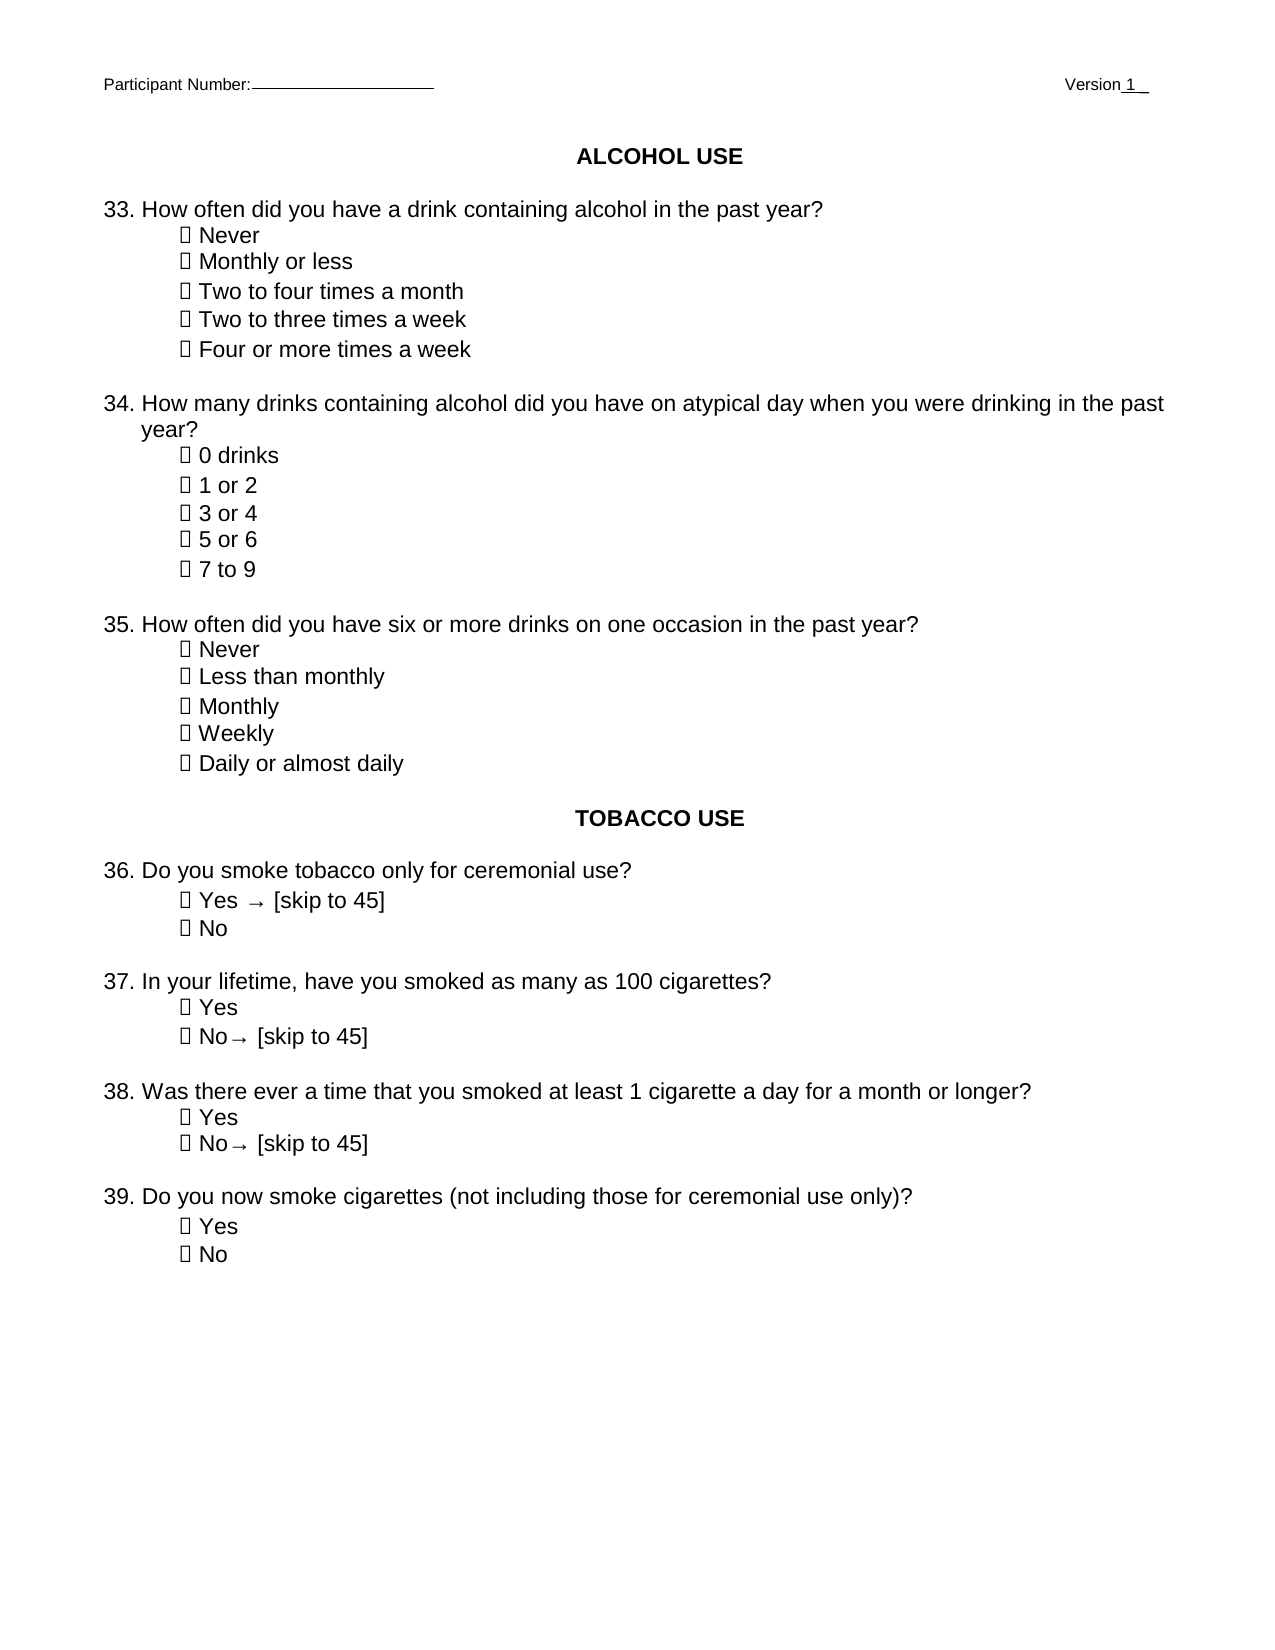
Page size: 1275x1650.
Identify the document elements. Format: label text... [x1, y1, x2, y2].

text 39. Do you now smoke cigarettes (not including those for ceremonial use only)? [103, 1183, 1225, 1209]
text  5 or 6 [178, 527, 1225, 553]
text  Never [178, 222, 1225, 249]
text  Four or more times a week [178, 333, 1225, 364]
text  Two to four times a month [178, 275, 1225, 306]
text  Yes → [skip to 45] [178, 884, 1225, 915]
text  Weekly [178, 721, 1225, 747]
text  Two to three times a week [178, 306, 1225, 333]
text Participant Number: Version 1 _ [103, 74, 1225, 93]
text  3 or 4 [178, 500, 1225, 527]
text  0 drinks [178, 443, 1225, 469]
text  Monthly or less [178, 249, 1225, 275]
text ALCOHOL USE [572, 143, 747, 169]
text  No [178, 915, 1225, 941]
text 33. How often did you have a drink containing alcohol in the past year? [103, 196, 1225, 222]
text  No→ [skip to 45] [178, 1131, 1225, 1157]
text  Never [178, 637, 1225, 663]
text  Yes [178, 994, 1225, 1020]
text  Less than monthly [178, 663, 1225, 689]
text  No→ [skip to 45] [178, 1020, 1225, 1052]
text 36. Do you smoke tobacco only for ceremonial use? [103, 857, 1225, 884]
text 37. In your lifetime, have you smoked as many as 100 cigarettes? [103, 968, 1225, 994]
text 35. How often did you have six or more drinks on one occasion in the past year? [103, 611, 1225, 637]
text  Yes [178, 1209, 1225, 1241]
text  Yes [178, 1104, 1225, 1131]
text  7 to 9 [178, 553, 1225, 584]
text  1 or 2 [178, 469, 1225, 500]
text 34. How many drinks containing alcohol did you have on atypical day when you were drinking in the past year? [103, 390, 1166, 443]
text  Monthly [178, 689, 1225, 721]
text  No [178, 1241, 1225, 1267]
text 38. Was there ever a time that you smoked at least 1 cigarette a day for a month or longer? [103, 1078, 1225, 1104]
text  Daily or almost daily [178, 747, 1225, 778]
text TOBACCO USE [571, 804, 748, 831]
